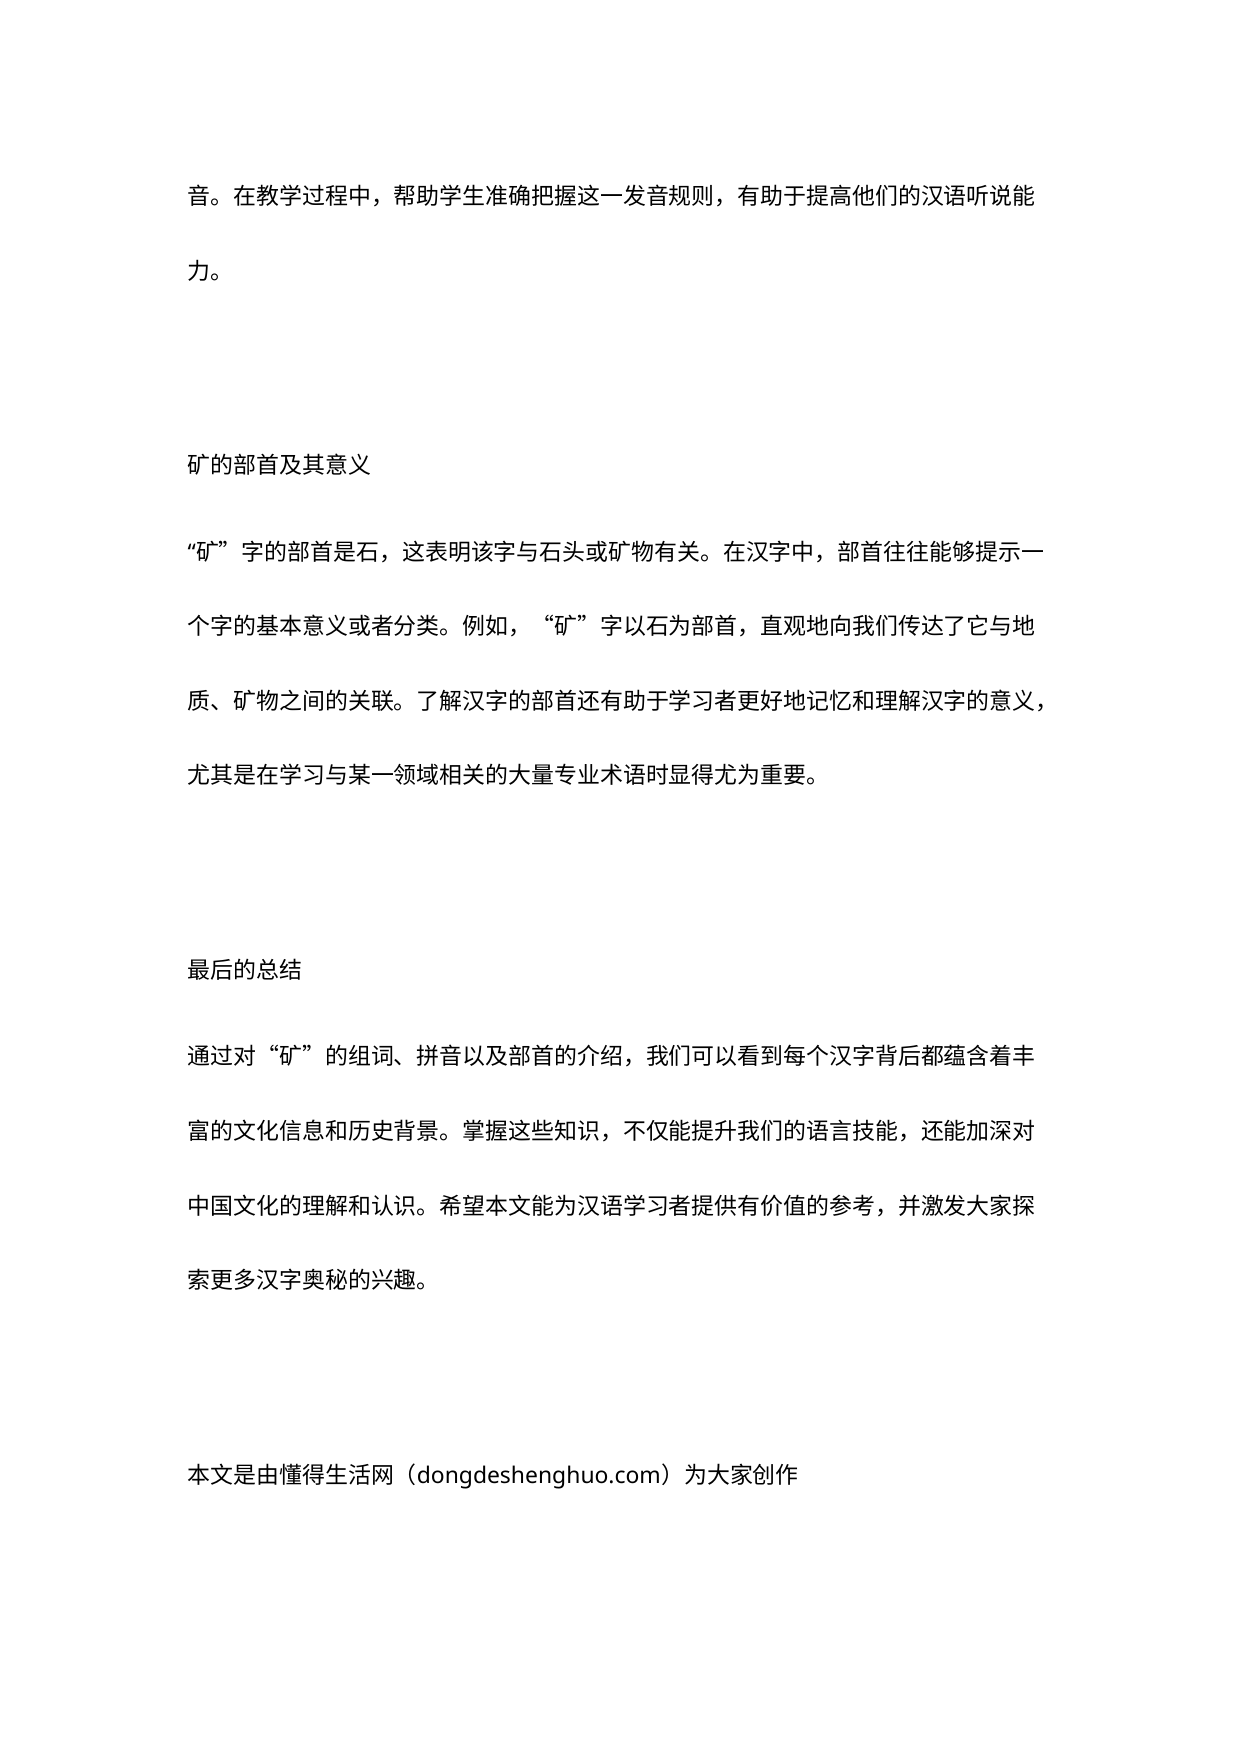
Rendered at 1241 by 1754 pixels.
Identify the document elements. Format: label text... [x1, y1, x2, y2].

text 本文是由懂得生活网（dongdeshenghuo.com）为大家创作 [187, 1441, 1053, 1506]
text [187, 162, 1053, 302]
text 通过对“矿”的组词、拼音以及部首的介绍，我们可以看到每个汉字背后都蕴含着丰富的文化信息和历史背景。掌握这些知识，不仅能提升我们的语言技能，还能加深对中国文化的理解和认识。希望本文能为汉语学习者提供有价值的参考，并激发大家探索更多汉字奥秘的兴趣。 [187, 1022, 1053, 1311]
text 最后的总结 [187, 936, 1053, 1001]
text 矿的部首及其意义 [187, 431, 1053, 496]
text “矿”字的部首是石，这表明该字与石头或矿物有关。在汉字中，部首往往能够提示一个字的基本意义或者分类。例如，“矿”字以石为部首，直观地向我们传达了它与地质、矿物之间的关联。了解汉字的部首还有助于学习者更好地记忆和理解汉字的意义，尤其是在学习与某一领域相关的大量专业术语时显得尤为重要。 [187, 517, 1053, 807]
